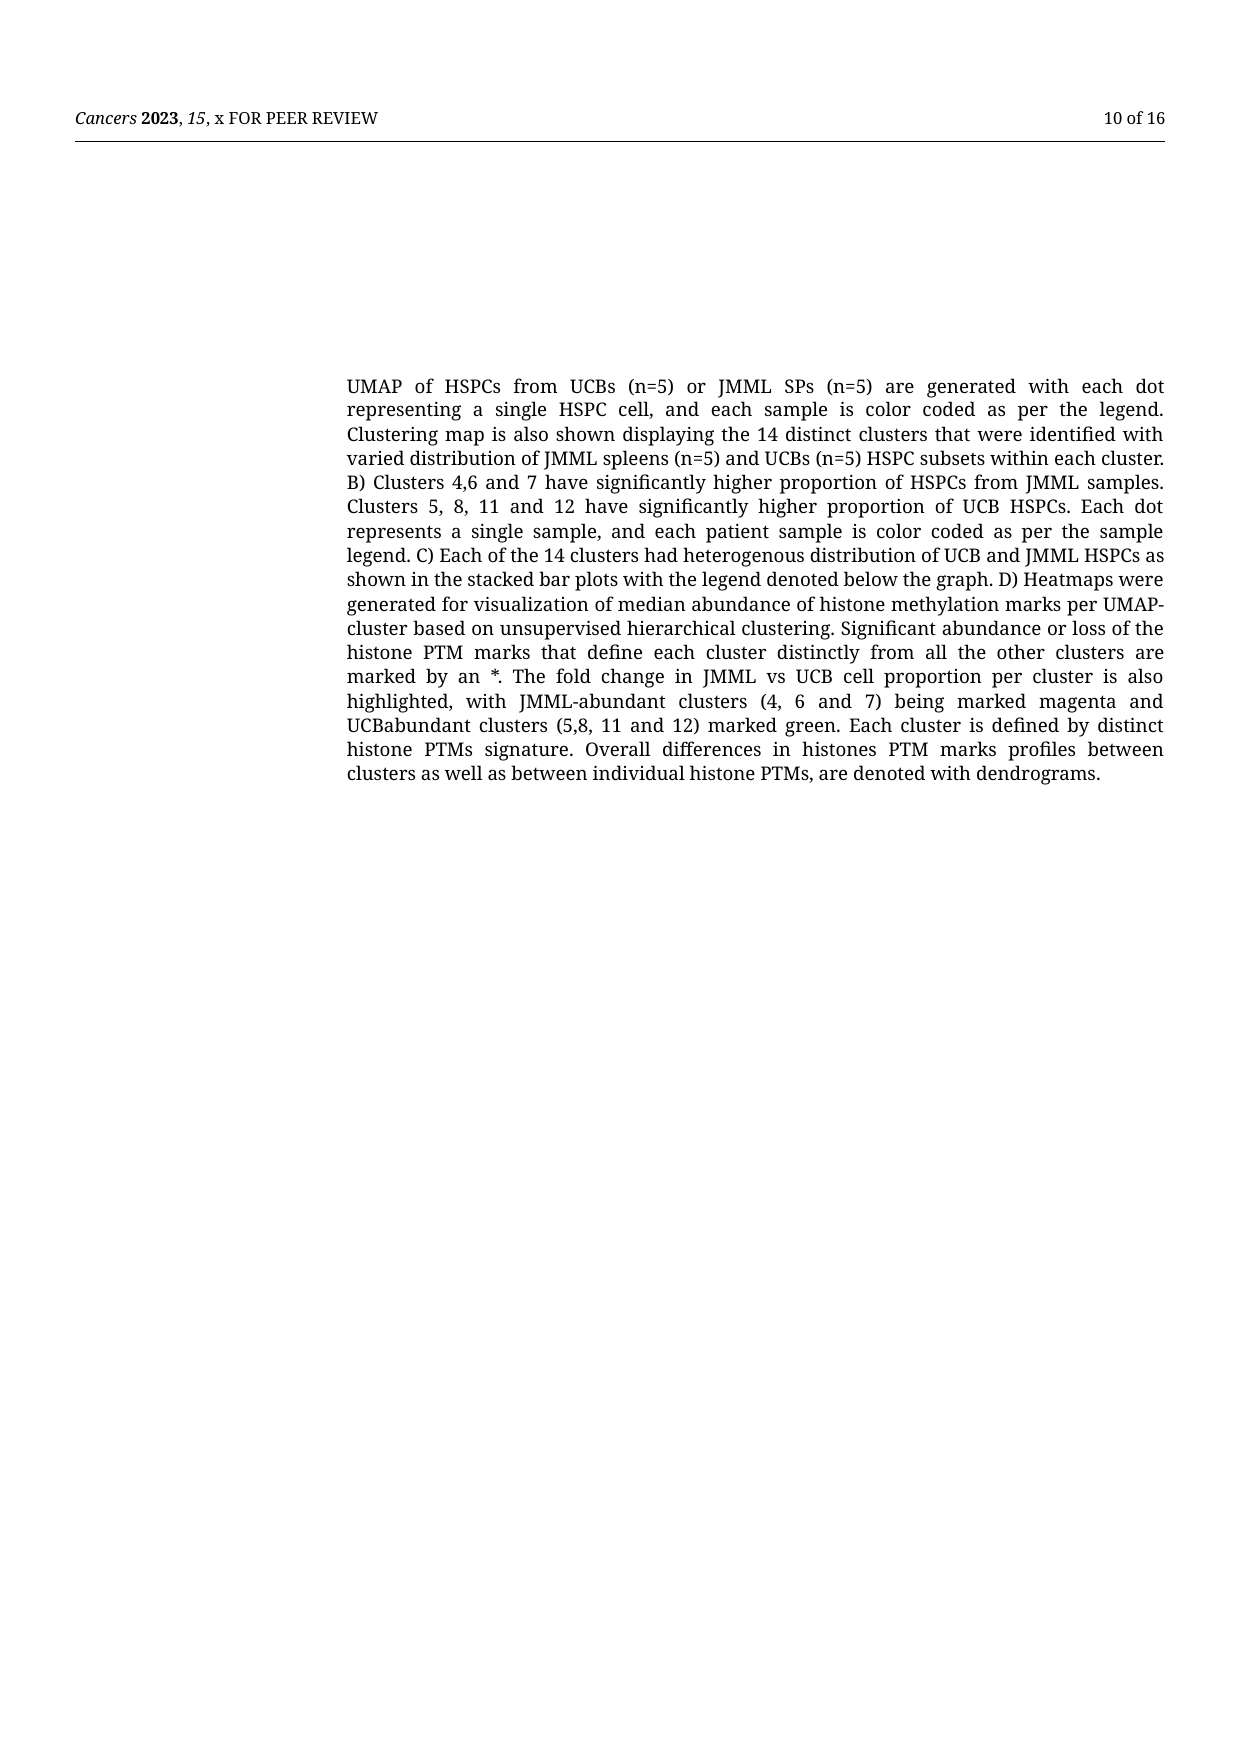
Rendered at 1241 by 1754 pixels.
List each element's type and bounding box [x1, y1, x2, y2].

text [347, 374, 1165, 786]
